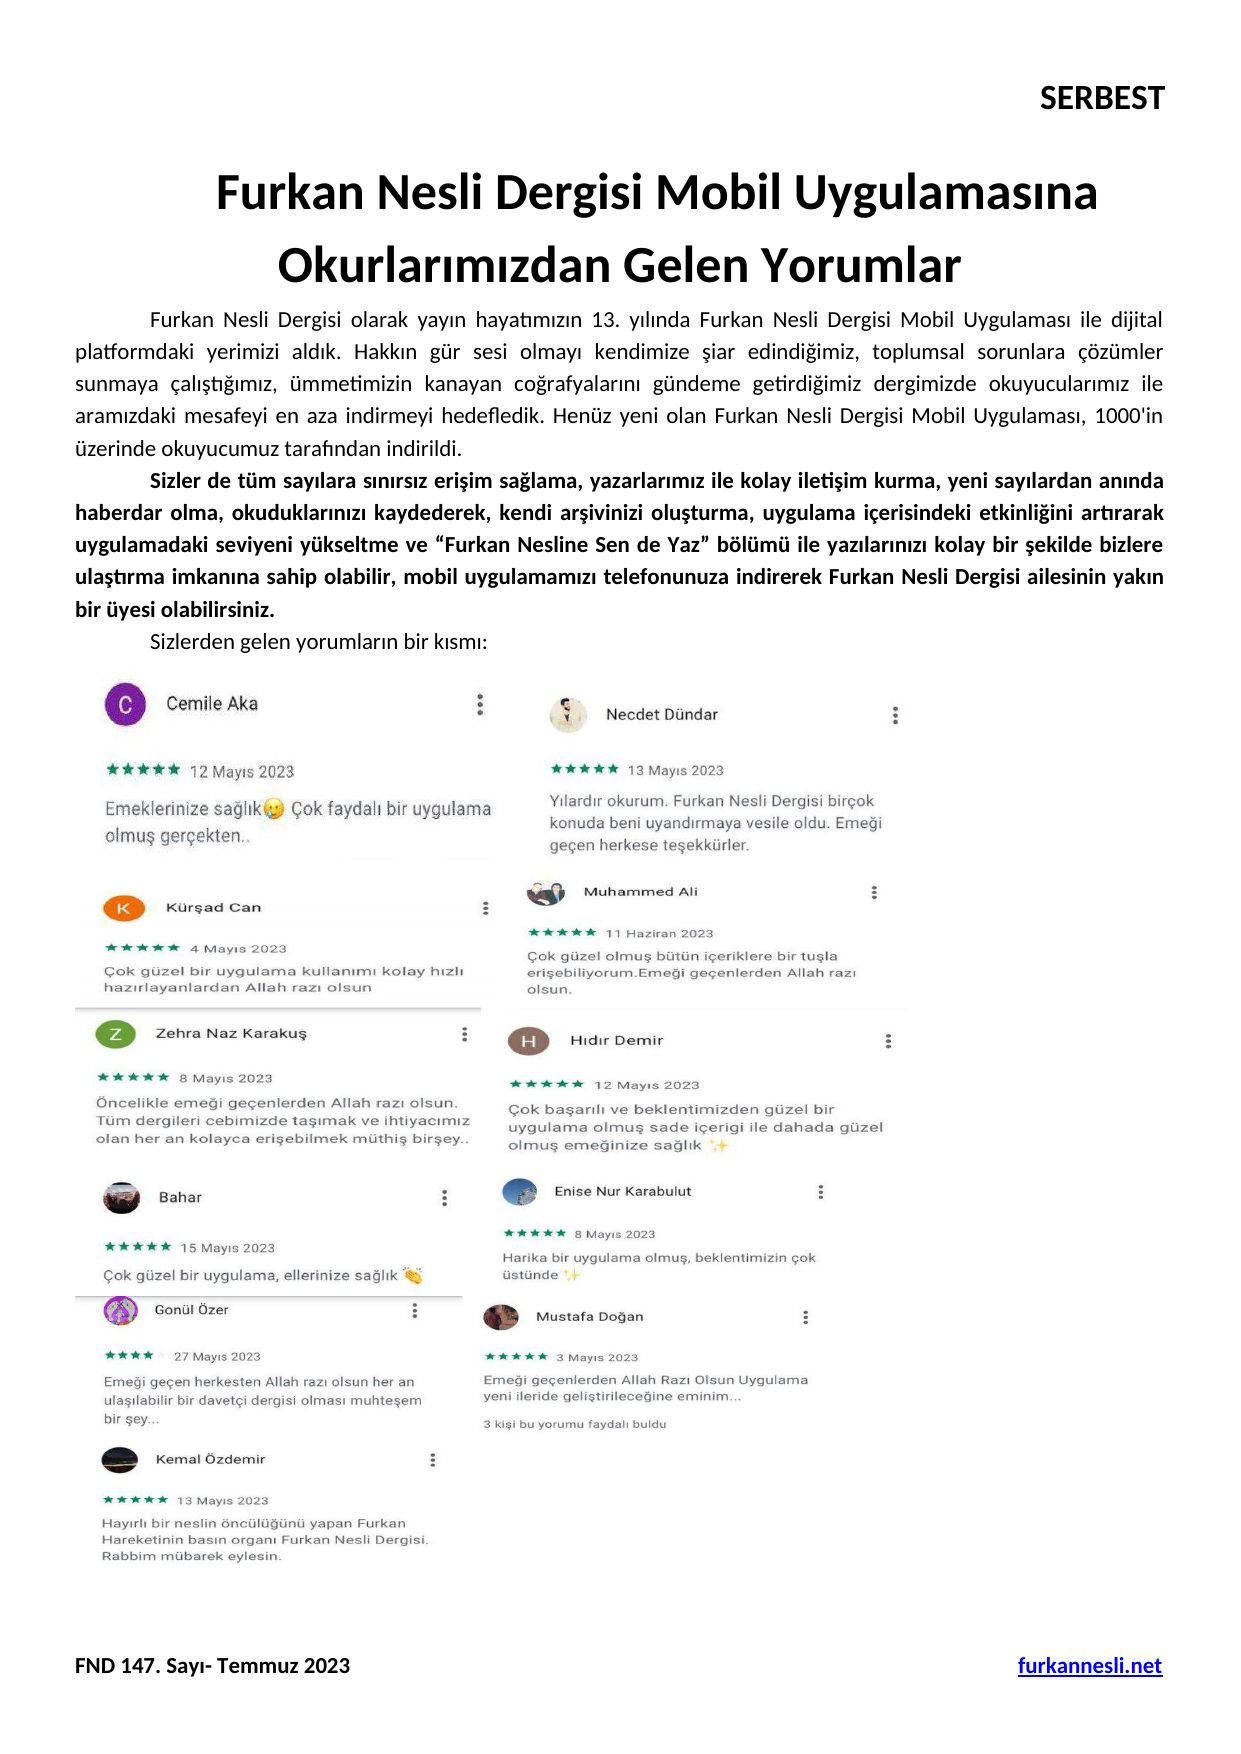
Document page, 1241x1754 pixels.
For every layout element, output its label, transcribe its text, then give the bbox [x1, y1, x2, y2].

picture [75, 1007, 910, 1161]
picture [75, 1436, 468, 1574]
picture [75, 1293, 849, 1433]
picture [75, 659, 921, 861]
text Sizlerden gelen yorumların bir kısmı: [75, 627, 1165, 655]
text Furkan Nesli Dergisi Mobil Uygulamasına Okurlarımızdan Gelen Yorumlar [75, 159, 1165, 296]
picture [75, 864, 913, 1004]
picture [75, 1164, 861, 1290]
text Furkan Nesli Dergisi olarak yayın hayatımızın 13. yılında Furkan Nesli Dergisi Mobil Uygulaması ile dijital platformdaki yerimizi aldık. Hakkın gür sesi olmayı kendimize şiar edindiğimiz, toplumsal sorunlara çözümler sunmaya çalıştığımız, ümmetimizin kanayan coğrafyalarını gündeme getirdiğimiz dergimizde okuyucularımız ile aramızdaki mesafeyi en aza indirmeyi hedefledik. Henüz yeni olan Furkan Nesli Dergisi Mobil Uygulaması, 1000'in üzerinde okuyucumuz tarafından indirildi. [75, 305, 1165, 462]
text Sizler de tüm sayılara sınırsız erişim sağlama, yazarlarımız ile kolay iletişim kurma, yeni sayılardan anında haberdar olma, okuduklarınızı kaydederek, kendi arşivinizi oluşturma, uygulama içerisindeki etkinliğini artırarak uygulamadaki seviyeni yükseltme ve “Furkan Nesline Sen de Yaz” bölümü ile yazılarınızı kolay bir şekilde bizlere ulaştırma imkanına sahip olabilir, mobil uygulamamızı telefonunuza indirerek Furkan Nesli Dergisi ailesinin yakın bir üyesi olabilirsiniz. [75, 466, 1165, 623]
